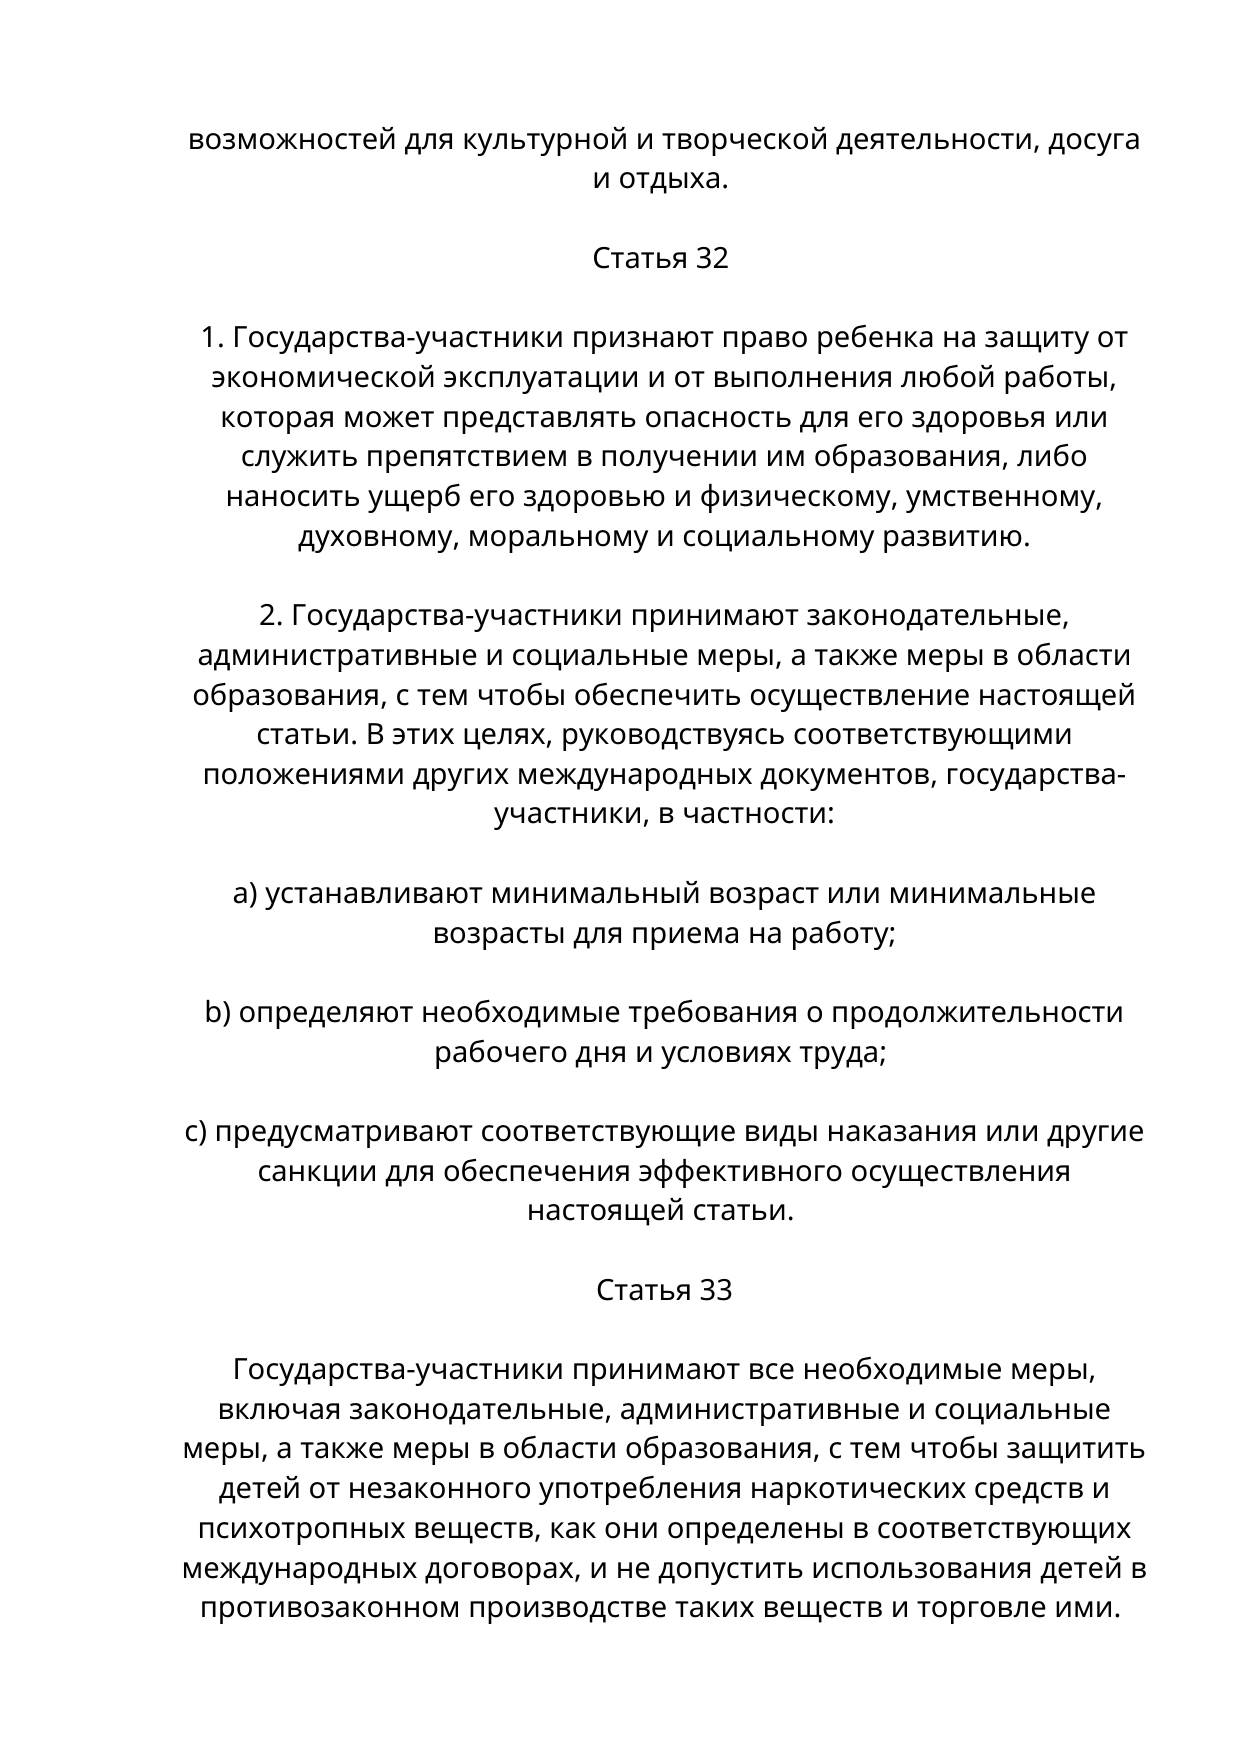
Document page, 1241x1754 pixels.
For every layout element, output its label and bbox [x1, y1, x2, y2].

text [177, 118, 1152, 1626]
